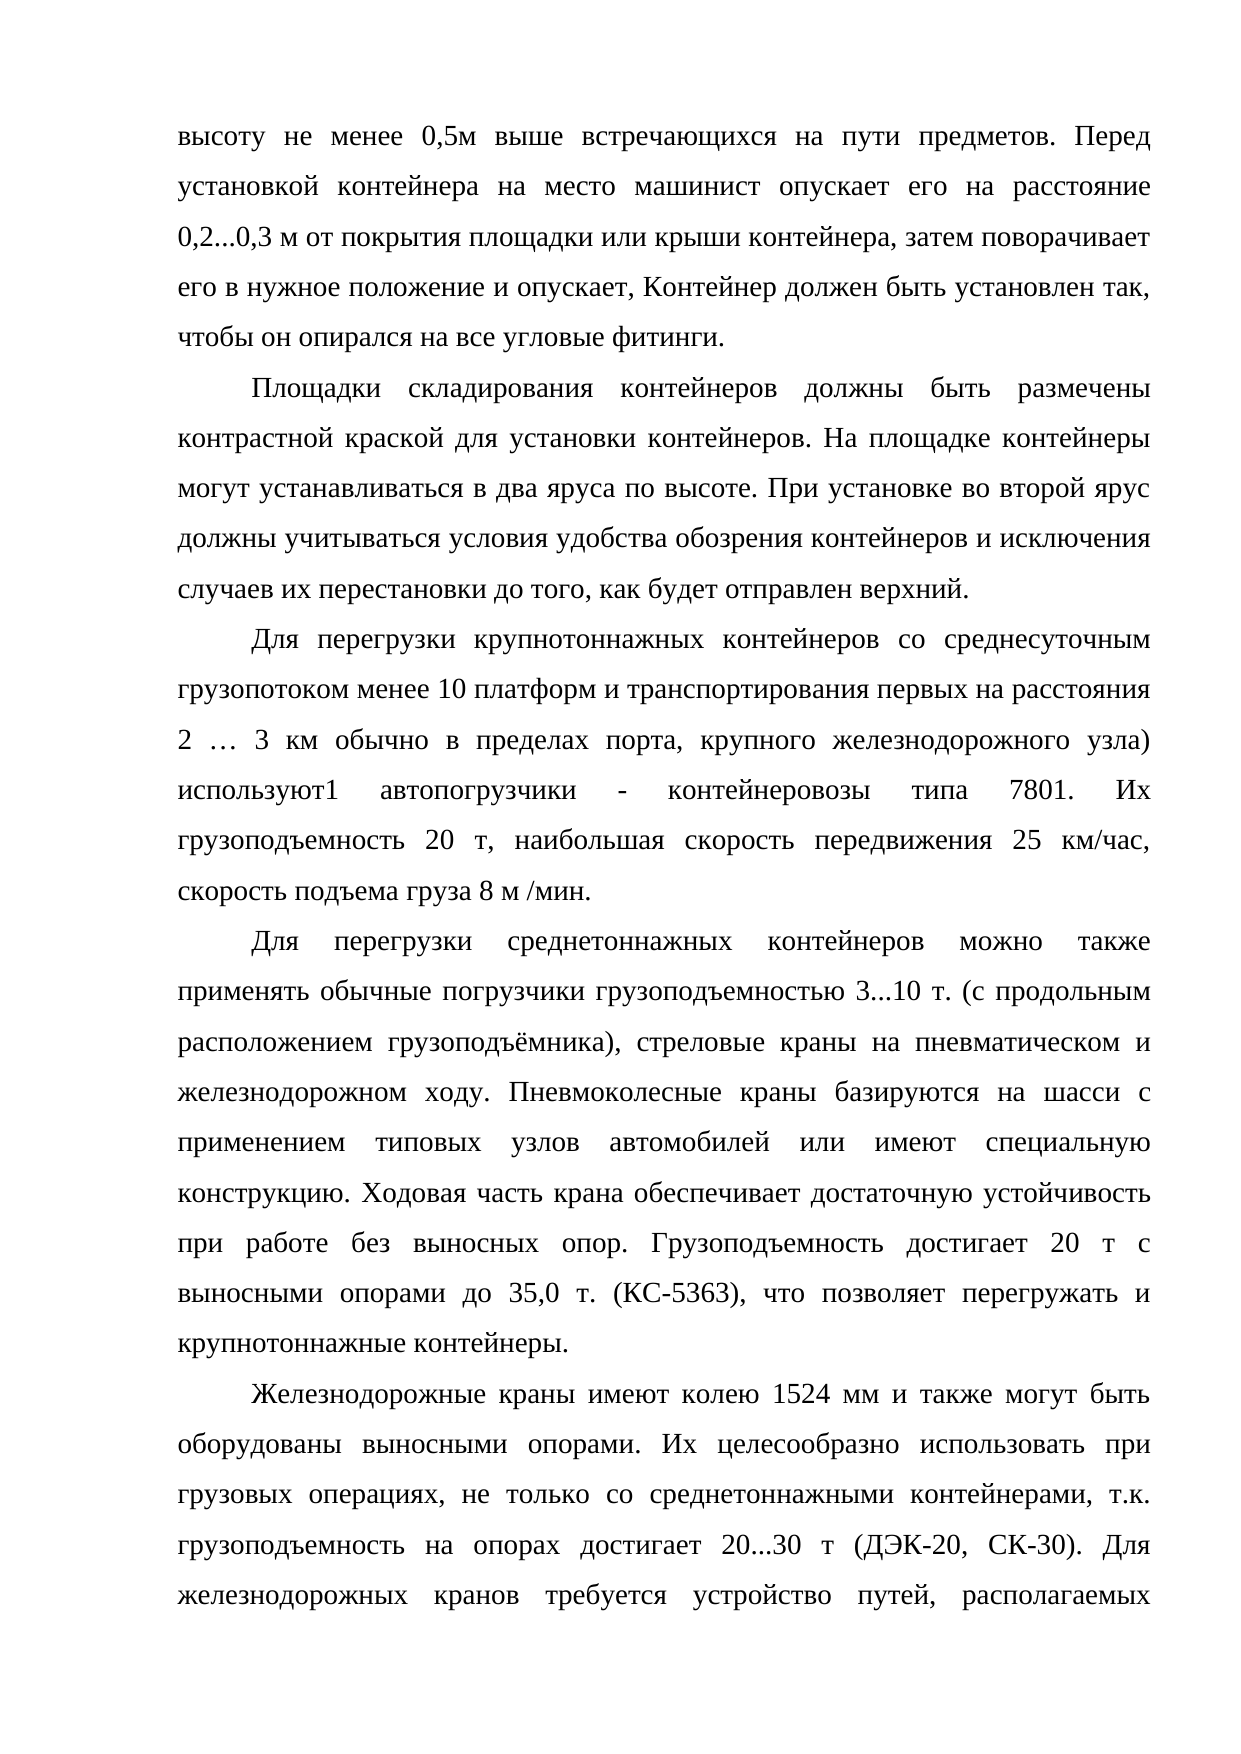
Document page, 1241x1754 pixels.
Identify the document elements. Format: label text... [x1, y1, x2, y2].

text Площадки складирования контейнеров должны быть размечены контрастной краской для установки контейнеров. На площадке контейнеры могут устанавливаться в два яруса по высоте. При установке во второй ярус должны учитываться условия удобства обозрения контейнеров и исключения случаев их перестановки до того, как будет отправлен верхний. [177, 370, 1152, 604]
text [177, 1376, 1152, 1611]
text Для перегрузки среднетоннажных контейнеров можно также применять обычные погрузчики грузоподъемностью 3...10 т. (с продольным расположением грузоподъёмника), стреловые краны на пневматическом и железнодорожном ходу. Пневмоколесные краны базируются на шасси с применением типовых узлов автомобилей или имеют специальную конструкцию. Ходовая часть крана обеспечивает достаточную устойчивость при работе без выносных опор. Грузоподъемность достигает 20 т с выносными опорами до 35,0 т. (КС-5363), что позволяет перегружать и крупнотоннажные контейнеры. [177, 923, 1152, 1359]
text Для перегрузки крупнотоннажных контейнеров со среднесуточным грузопотоком менее 10 платформ и транспортирования первых на расстояния 2 … обычно в пределах пopтa, крупного железнодорожного узла) используют1 автопогрузчики - контейнеровозы типа 7801. Их грузоподъемность 20 т, наибольшая скорость передвижения 25 км/час, скорость подъема груза /мин. [177, 621, 1152, 906]
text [177, 118, 1152, 353]
